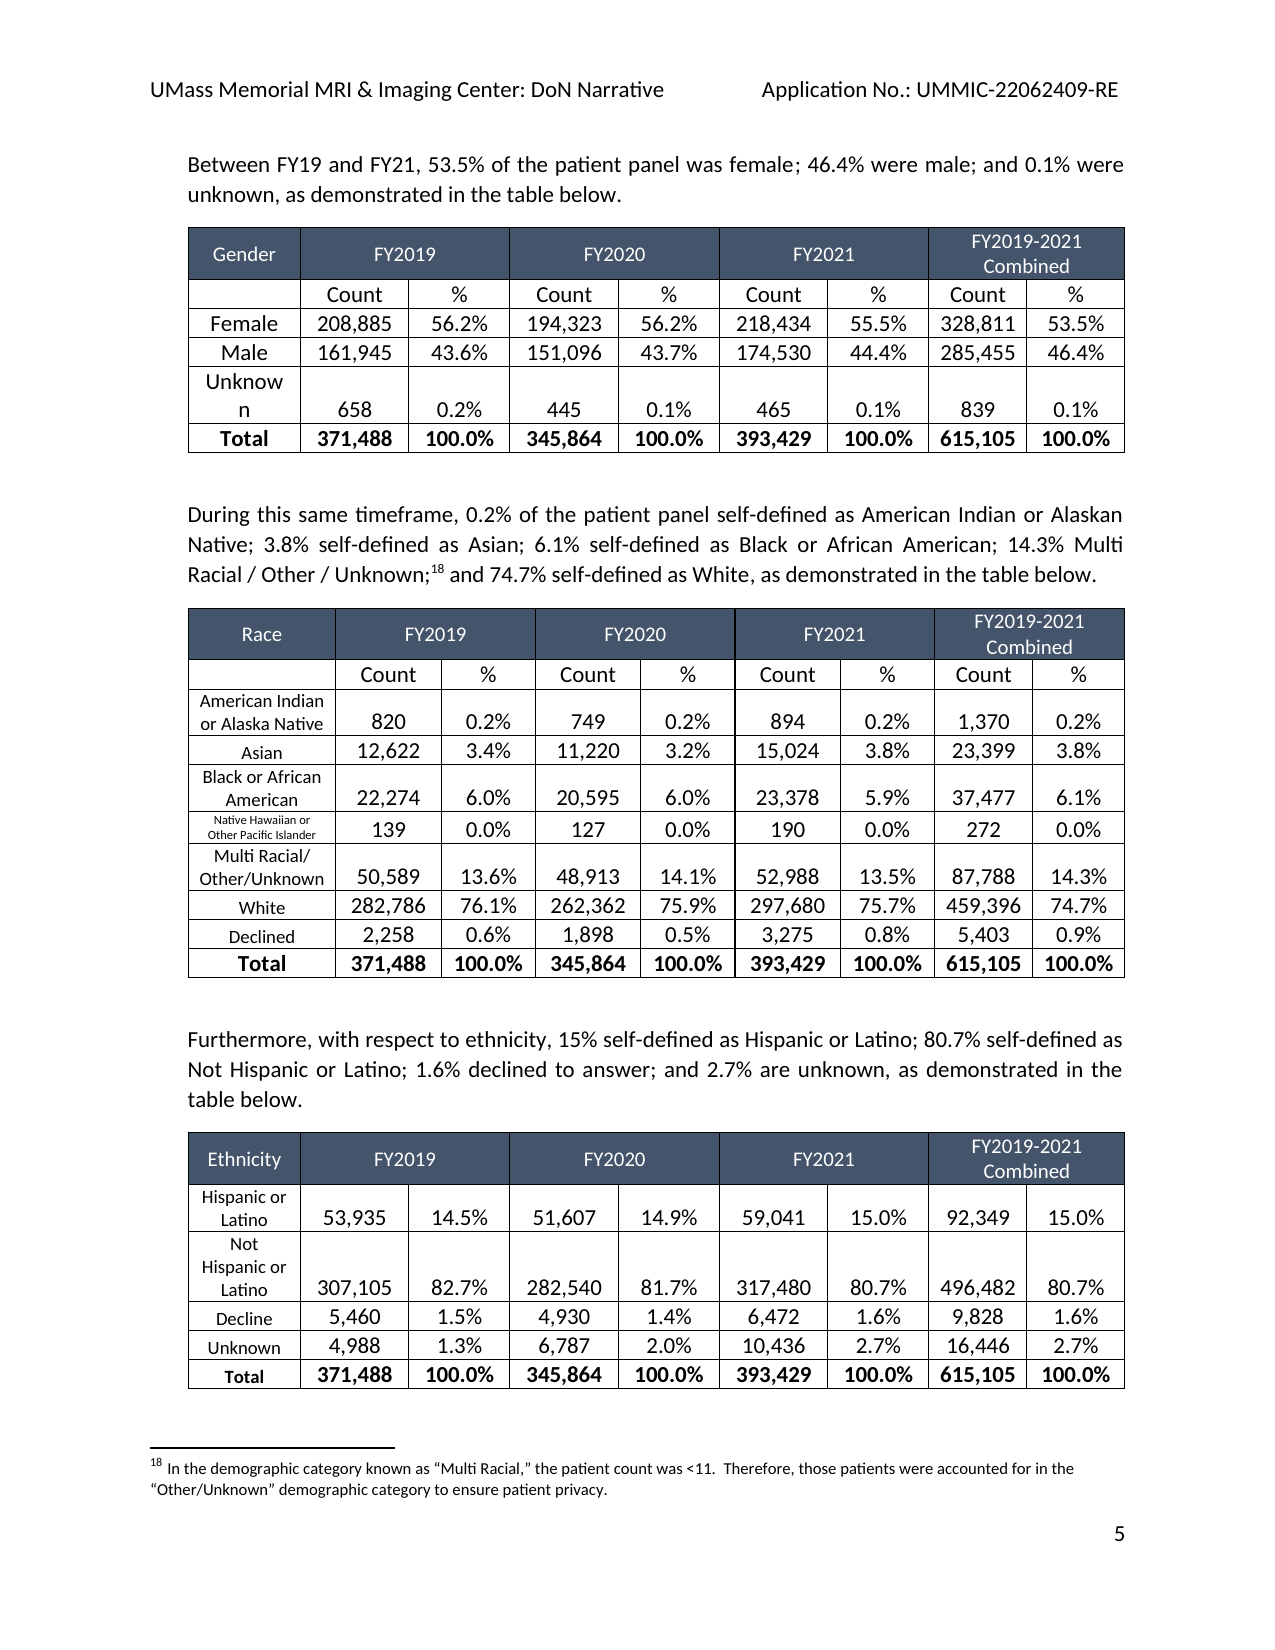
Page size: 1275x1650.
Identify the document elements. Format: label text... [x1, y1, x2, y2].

table_cell 5,403 [935, 920, 1032, 948]
table_cell 0.9% [1033, 920, 1124, 948]
table_cell 1.3% [409, 1331, 509, 1359]
table_cell 100.0% [1027, 1360, 1124, 1388]
table_cell 100.0% [619, 424, 719, 452]
table_cell 20,595 [536, 765, 640, 811]
table_cell 272 [935, 812, 1032, 843]
table_header Race [189, 609, 335, 659]
table_cell 190 [736, 812, 840, 843]
table_cell 0.8% [841, 920, 934, 948]
table_cell 3.8% [1033, 736, 1124, 764]
table_cell Count [929, 280, 1026, 308]
table_header FY2019-2021 Combined [929, 228, 1124, 279]
table_cell 658 [301, 367, 408, 423]
table_cell 10,436 [720, 1331, 827, 1359]
table_cell 297,680 [736, 891, 840, 919]
table_cell 44.4% [828, 338, 928, 366]
table_cell 0.1% [828, 367, 928, 423]
table_cell 0.0% [1033, 812, 1124, 843]
table_cell 80.7% [828, 1232, 928, 1301]
table_cell 465 [720, 367, 827, 423]
table_cell 1.6% [1027, 1302, 1124, 1330]
table_cell 1.4% [619, 1302, 719, 1330]
table_cell 56.2% [619, 309, 719, 337]
table_cell Native Hawaiian or Other Pacific Islander [189, 812, 335, 843]
table_cell 208,885 [301, 309, 408, 337]
table_cell 100.0% [828, 1360, 928, 1388]
table_cell 87,788 [935, 844, 1032, 890]
table_header FY2019 [301, 228, 509, 279]
table_cell 749 [536, 690, 640, 735]
table_cell 0.2% [641, 690, 734, 735]
table_cell 0.0% [641, 812, 734, 843]
table_cell 161,945 [301, 338, 408, 366]
table_cell 6.0% [442, 765, 535, 811]
table_cell 3.4% [442, 736, 535, 764]
table_cell 839 [929, 367, 1026, 423]
table_cell Count [510, 280, 618, 308]
table_cell 15.0% [828, 1185, 928, 1231]
table_cell 393,429 [720, 424, 827, 452]
table_cell 262,362 [536, 891, 640, 919]
table_cell 317,480 [720, 1232, 827, 1301]
table_cell 6.1% [1033, 765, 1124, 811]
table_cell 615,105 [929, 424, 1026, 452]
table_cell 496,482 [929, 1232, 1026, 1301]
table_header FY2021 [720, 1133, 928, 1184]
table_cell 5,460 [301, 1302, 408, 1330]
table_cell 100.0% [641, 949, 734, 977]
table_cell 59,041 [720, 1185, 827, 1231]
text Furthermore, with respect to ethnicity, 15% self-defined as Hispanic or Latino; 80.7% self-defined as Not Hispanic or Latino; 1.6% declined to answer; and 2.7% are unknown, as demonstrated in the table below. [187, 1025, 1125, 1113]
table_cell 11,220 [536, 736, 640, 764]
table_cell 15,024 [736, 736, 840, 764]
table_cell 23,399 [935, 736, 1032, 764]
table_header FY2019-2021 Combined [929, 1133, 1124, 1184]
table_cell 282,786 [336, 891, 441, 919]
table_cell % [828, 280, 928, 308]
table_cell 0.1% [1027, 367, 1124, 423]
table_cell 43.6% [409, 338, 509, 366]
table_cell % [641, 660, 734, 688]
table_header FY2019 [301, 1133, 509, 1184]
table_cell 445 [510, 367, 618, 423]
table_cell % [619, 280, 719, 308]
table_cell 2.7% [1027, 1331, 1124, 1359]
table_cell 13.5% [841, 844, 934, 890]
table_cell Total [189, 424, 300, 452]
table_cell 820 [336, 690, 441, 735]
table_cell 345,864 [510, 424, 618, 452]
table_cell 46.4% [1027, 338, 1124, 366]
table_cell Unknown [189, 367, 300, 423]
table_cell 1.6% [828, 1302, 928, 1330]
table_cell 0.2% [1033, 690, 1124, 735]
table_header Ethnicity [189, 1133, 300, 1184]
table_cell 55.5% [828, 309, 928, 337]
table_header FY2020 [510, 1133, 719, 1184]
table_cell American Indian or Alaska Native [189, 690, 335, 735]
table_cell 2.7% [828, 1331, 928, 1359]
table_cell 371,488 [301, 1360, 408, 1388]
table_cell 194,323 [510, 309, 618, 337]
table_header FY2019-2021 Combined [935, 609, 1124, 659]
table_cell 81.7% [619, 1232, 719, 1301]
table_cell White [189, 891, 335, 919]
table_cell 13.6% [442, 844, 535, 890]
table_cell 6.0% [641, 765, 734, 811]
table_cell 307,105 [301, 1232, 408, 1301]
table_cell 52,988 [736, 844, 840, 890]
table_cell 3.8% [841, 736, 934, 764]
table_cell 282,540 [510, 1232, 618, 1301]
table_cell 393,429 [720, 1360, 827, 1388]
table_cell 43.7% [619, 338, 719, 366]
table_cell 74.7% [1033, 891, 1124, 919]
table_cell 14.9% [619, 1185, 719, 1231]
table_cell 4,988 [301, 1331, 408, 1359]
table_cell Total [189, 949, 335, 977]
table_cell 12,622 [336, 736, 441, 764]
table_cell 37,477 [935, 765, 1032, 811]
table_cell 393,429 [736, 949, 840, 977]
table_header FY2019 [336, 609, 535, 659]
table_cell 92,349 [929, 1185, 1026, 1231]
table_cell Count [536, 660, 640, 688]
table_cell 459,396 [935, 891, 1032, 919]
table_cell 3,275 [736, 920, 840, 948]
text During this same timeframe, 0.2% of the patient panel self-defined as American Indian or Alaskan Native; 3.8% self-defined as Asian; 6.1% self-defined as Black or African American; 14.3% Multi Racial / Other / Unknown; and 74.7% self-defined as White, as demonstrated in the table below. [187, 500, 1125, 589]
table_cell Unknown [189, 1331, 300, 1359]
table_cell Multi Racial/ Other/Unknown [189, 844, 335, 890]
table_cell 1,370 [935, 690, 1032, 735]
table_cell 2.0% [619, 1331, 719, 1359]
table_cell 371,488 [336, 949, 441, 977]
table_cell Black or African American [189, 765, 335, 811]
table_cell [189, 660, 335, 688]
table_cell Count [301, 280, 408, 308]
table_cell 50,589 [336, 844, 441, 890]
table_cell 9,828 [929, 1302, 1026, 1330]
table_cell 5.9% [841, 765, 934, 811]
table_cell 218,434 [720, 309, 827, 337]
table_cell 0.6% [442, 920, 535, 948]
table_cell 14.5% [409, 1185, 509, 1231]
table_cell Count [336, 660, 441, 688]
table_cell 53.5% [1027, 309, 1124, 337]
table_cell 100.0% [409, 1360, 509, 1388]
table_cell 1,898 [536, 920, 640, 948]
table_cell 56.2% [409, 309, 509, 337]
table_cell 285,455 [929, 338, 1026, 366]
table_cell 75.7% [841, 891, 934, 919]
table_cell 345,864 [536, 949, 640, 977]
table_cell 0.2% [841, 690, 934, 735]
table_cell 80.7% [1027, 1232, 1124, 1301]
table_cell 174,530 [720, 338, 827, 366]
table_cell 100.0% [1033, 949, 1124, 977]
table_cell Count [736, 660, 840, 688]
table_cell 23,378 [736, 765, 840, 811]
table_cell % [1033, 660, 1124, 688]
table_cell 51,607 [510, 1185, 618, 1231]
table_cell 139 [336, 812, 441, 843]
table_cell 0.5% [641, 920, 734, 948]
table_cell Total [189, 1360, 300, 1388]
table_cell 22,274 [336, 765, 441, 811]
table_header FY2020 [510, 228, 719, 279]
table_cell Declined [189, 920, 335, 948]
table_cell 100.0% [828, 424, 928, 452]
table_header Gender [189, 228, 300, 279]
table_cell 53,935 [301, 1185, 408, 1231]
table_cell 100.0% [1027, 424, 1124, 452]
table_cell Count [935, 660, 1032, 688]
table_header FY2020 [536, 609, 734, 659]
table_cell 371,488 [301, 424, 408, 452]
table_cell 100.0% [619, 1360, 719, 1388]
text Between FY19 and FY21, 53.5% of the patient panel was female; 46.4% were male; and 0.1% were unknown, as demonstrated in the table below. [187, 150, 1125, 208]
table_cell 0.1% [619, 367, 719, 423]
table_cell 4,930 [510, 1302, 618, 1330]
table_cell 14.1% [641, 844, 734, 890]
table_cell Not Hispanic or Latino [189, 1232, 300, 1301]
table_header FY2021 [736, 609, 934, 659]
table_cell 328,811 [929, 309, 1026, 337]
table_cell % [409, 280, 509, 308]
table_cell Decline [189, 1302, 300, 1330]
table_cell 1.5% [409, 1302, 509, 1330]
table_cell 100.0% [442, 949, 535, 977]
table_cell 151,096 [510, 338, 618, 366]
table_cell 100.0% [841, 949, 934, 977]
table_cell Asian [189, 736, 335, 764]
table_cell 6,787 [510, 1331, 618, 1359]
table_cell 6,472 [720, 1302, 827, 1330]
table_cell 15.0% [1027, 1185, 1124, 1231]
table_cell 0.0% [442, 812, 535, 843]
table_cell 3.2% [641, 736, 734, 764]
table_cell 82.7% [409, 1232, 509, 1301]
table_cell Count [720, 280, 827, 308]
table_cell Hispanic or Latino [189, 1185, 300, 1231]
table_cell 0.2% [442, 690, 535, 735]
table_header FY2021 [720, 228, 928, 279]
table_cell Female [189, 309, 300, 337]
table_cell 615,105 [935, 949, 1032, 977]
table_cell 76.1% [442, 891, 535, 919]
table_cell % [1027, 280, 1124, 308]
table_cell 100.0% [409, 424, 509, 452]
table_cell 14.3% [1033, 844, 1124, 890]
table_cell 16,446 [929, 1331, 1026, 1359]
table_cell 2,258 [336, 920, 441, 948]
table_cell 127 [536, 812, 640, 843]
table_cell [189, 280, 300, 308]
table_cell % [841, 660, 934, 688]
table_cell 0.0% [841, 812, 934, 843]
table_cell 345,864 [510, 1360, 618, 1388]
table_cell 75.9% [641, 891, 734, 919]
table_cell Male [189, 338, 300, 366]
table_cell % [442, 660, 535, 688]
table_cell 0.2% [409, 367, 509, 423]
table_cell 894 [736, 690, 840, 735]
table_cell 615,105 [929, 1360, 1026, 1388]
table_cell 48,913 [536, 844, 640, 890]
